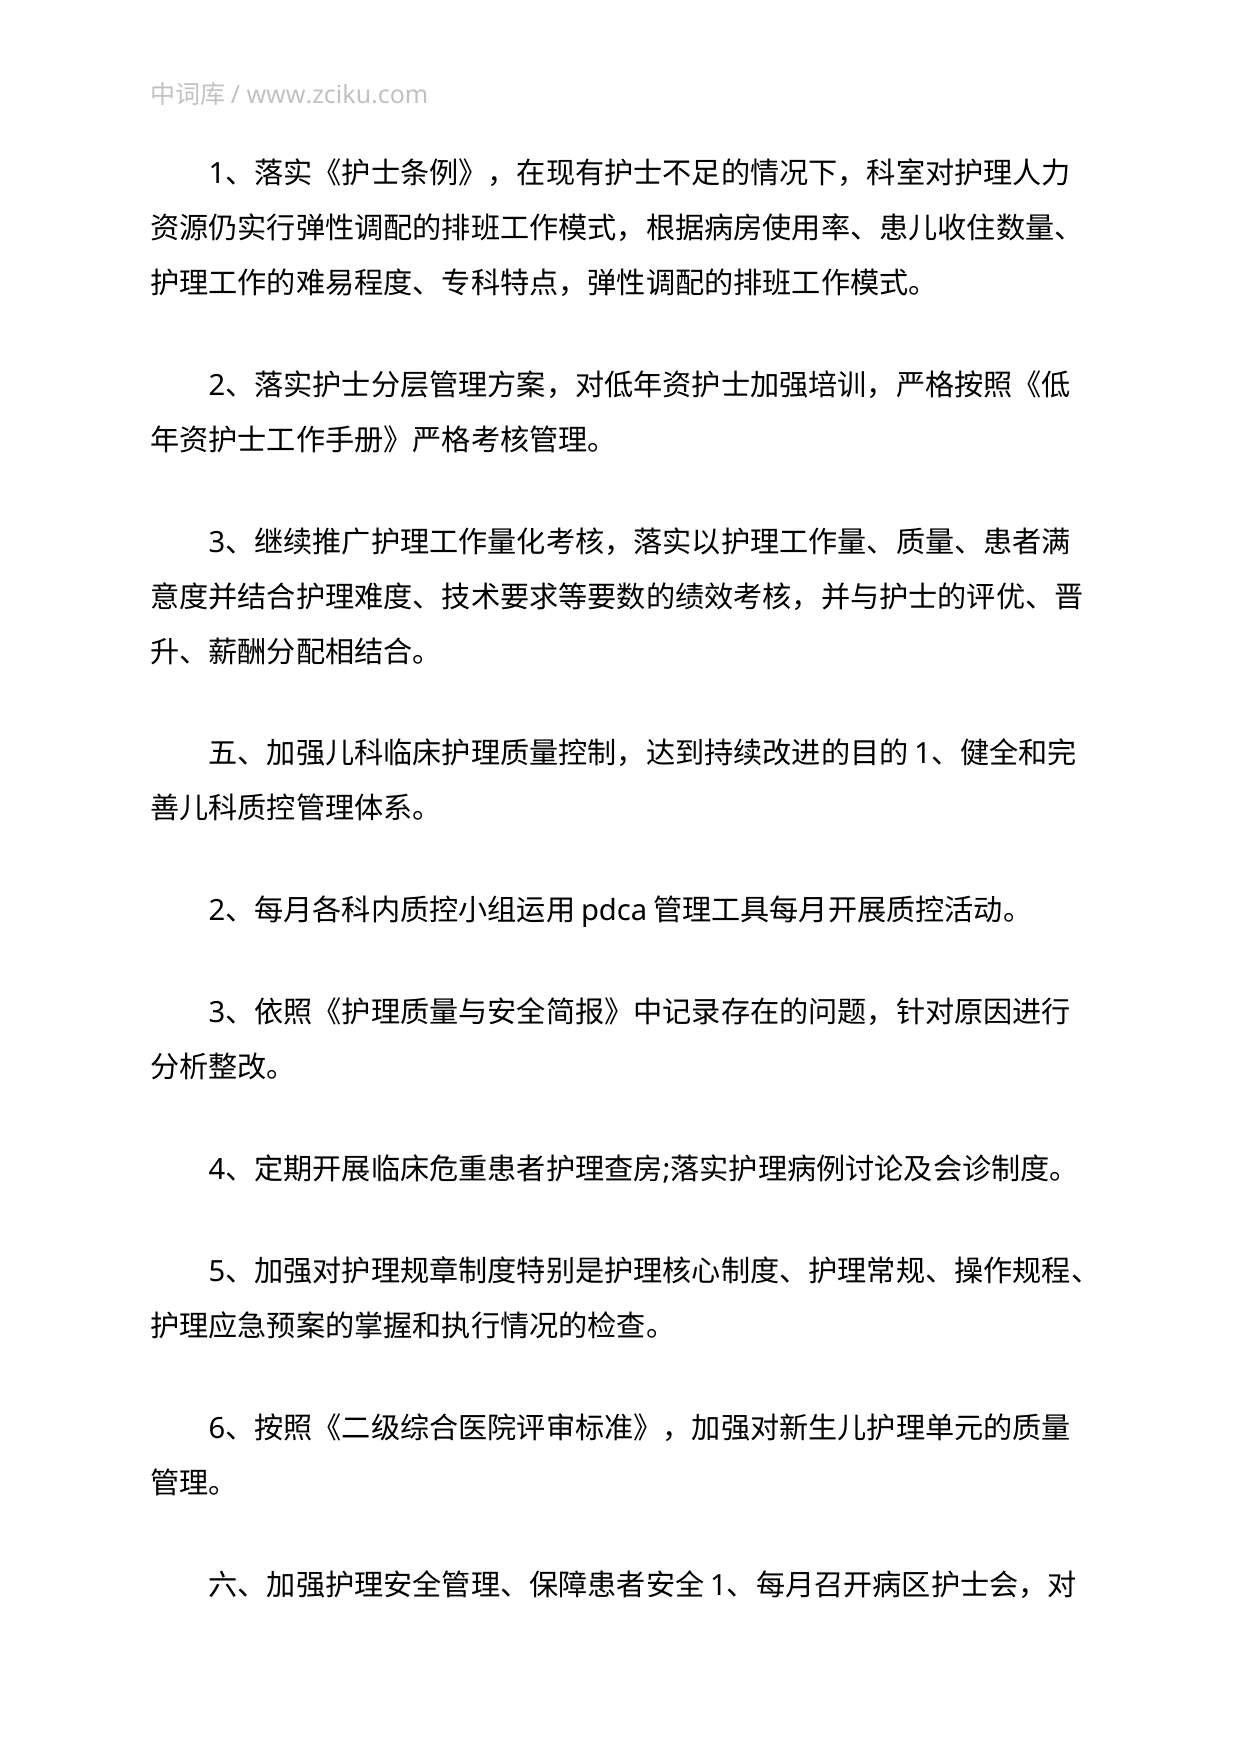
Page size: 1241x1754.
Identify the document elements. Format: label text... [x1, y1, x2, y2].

text 五、加强儿科临床护理质量控制，达到持续改进的目的1、健全和完善儿科质控管理体系。 [150, 730, 1090, 827]
text 1、落实《护士条例》，在现有护士不足的情况下，科室对护理人力资源仍实行弹性调配的排班工作模式，根据病房使用率、患儿收住数量、护理工作的难易程度、专科特点，弹性调配的排班工作模式。 [150, 150, 1090, 302]
text 3、依照《护理质量与安全简报》中记录存在的问题，针对原因进行分析整改。 [150, 989, 1090, 1086]
text 6、按照《二级综合医院评审标准》，加强对新生儿护理单元的质量管理。 [150, 1404, 1090, 1502]
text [150, 1561, 1090, 1603]
text 5、加强对护理规章制度特别是护理核心制度、护理常规、操作规程、护理应急预案的掌握和执行情况的检查。 [150, 1248, 1090, 1345]
text 3、继续推广护理工作量化考核，落实以护理工作量、质量、患者满意度并结合护理难度、技术要求等要数的绩效考核，并与护士的评优、晋升、薪酬分配相结合。 [150, 518, 1090, 671]
text 2、每月各科内质控小组运用pdca管理工具每月开展质控活动。 [150, 887, 1090, 929]
text 2、落实护士分层管理方案，对低年资护士加强培训，严格按照《低年资护士工作手册》严格考核管理。 [150, 362, 1090, 459]
text 4、定期开展临床危重患者护理查房;落实护理病例讨论及会诊制度。 [150, 1146, 1090, 1188]
